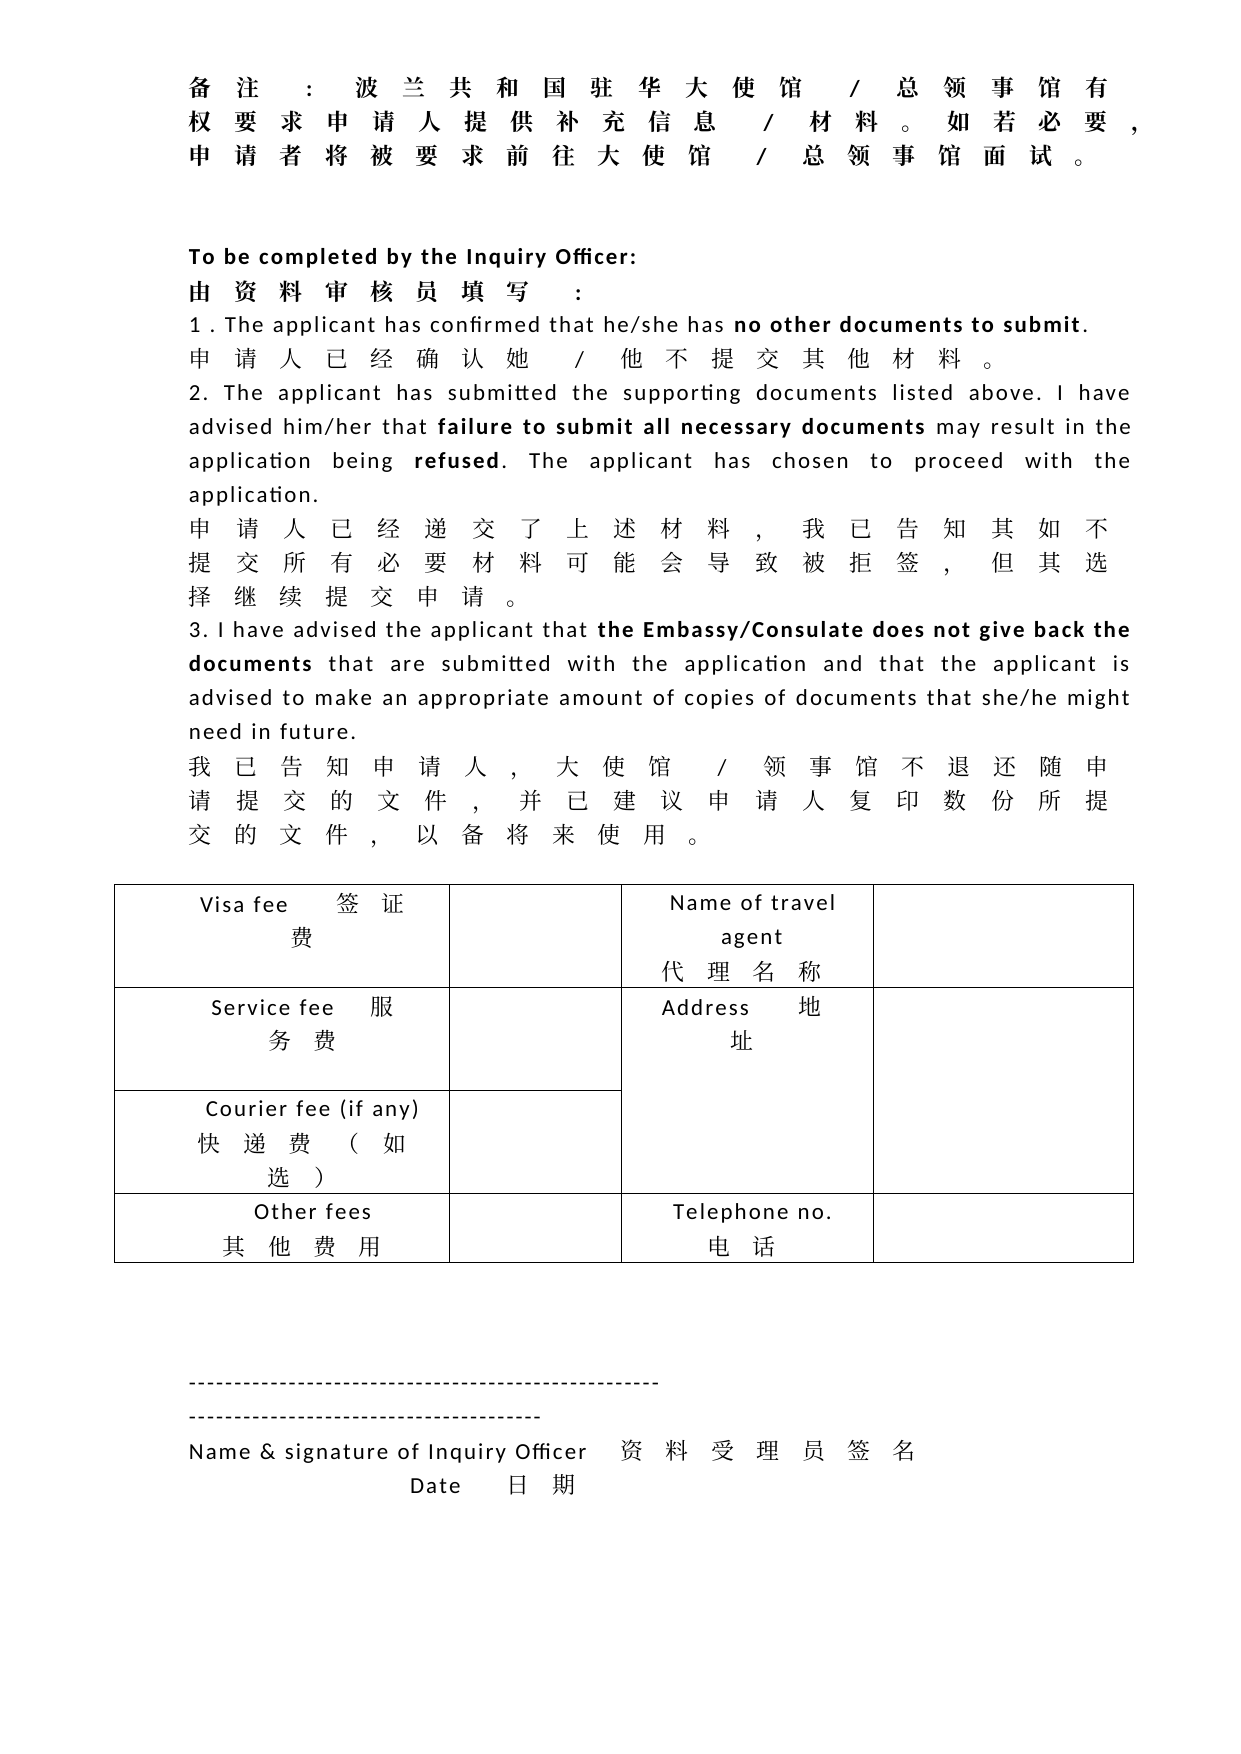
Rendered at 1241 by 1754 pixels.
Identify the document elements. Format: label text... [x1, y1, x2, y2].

table_cell [874, 1194, 1133, 1262]
table_header Name of travel agent 代理名称 [622, 885, 873, 987]
table_cell [450, 988, 621, 1090]
table_cell Courier fee (if any) 快递费（如选） [115, 1091, 449, 1193]
text 1 . The applicant has confirmed that he/she has no other documents to submit. [115, 307, 1131, 341]
text 申请人已经确认她/他不提交其他材料。 [115, 341, 1131, 375]
text 2. The applicant has submitted the supporting documents listed above. I have advised him/her that failure to submit all necessary documents may result in the application being refused. The applicant has chosen to proceed with the application. [115, 375, 1131, 511]
table_header Visa fee 签证费 [115, 885, 449, 987]
text To be completed by the Inquiry Officer: [115, 239, 1131, 273]
text 备注: 波兰共和国驻华大使馆/总领事馆有权要求申请人提供补充信息/材料。如若必要，申请者将被要求前往大使馆/总领事馆面试。 [115, 69, 1131, 171]
table_header [874, 885, 1133, 987]
text 申请人已经递交了上述材料，我已告知其如不提交所有必要材料可能会导致被拒签，但其选择继续提交申请。 [115, 511, 1131, 613]
table_cell Other fees 其他费用 [115, 1194, 449, 1262]
text 我已告知申请人，大使馆/领事馆不退还随申请提交的文件，并已建议申请人复印数份所提交的文件，以备将来使用。 [115, 748, 1131, 850]
text ---------------------------------------------------- --------------------------------------- [189, 1365, 1052, 1433]
text Name & signature of Inquiry Officer 资料受理员签名 Date 日期 [189, 1433, 1052, 1501]
text 3. I have advised the applicant that the Embassy/Consulate does not give back the documents that are submitted with the application and that the applicant is advised to make an appropriate amount of copies of documents that she/he might need in future. [115, 613, 1131, 748]
table_cell Telephone no. 电话 [622, 1194, 873, 1262]
table_cell [450, 1091, 621, 1193]
table_cell [874, 988, 1133, 1193]
text 由资料审核员填写: [115, 273, 1131, 307]
table_cell Address 地址 [622, 988, 873, 1193]
table_cell Service fee 服务费 [115, 988, 449, 1090]
table_header [450, 885, 621, 987]
table_cell [450, 1194, 621, 1262]
